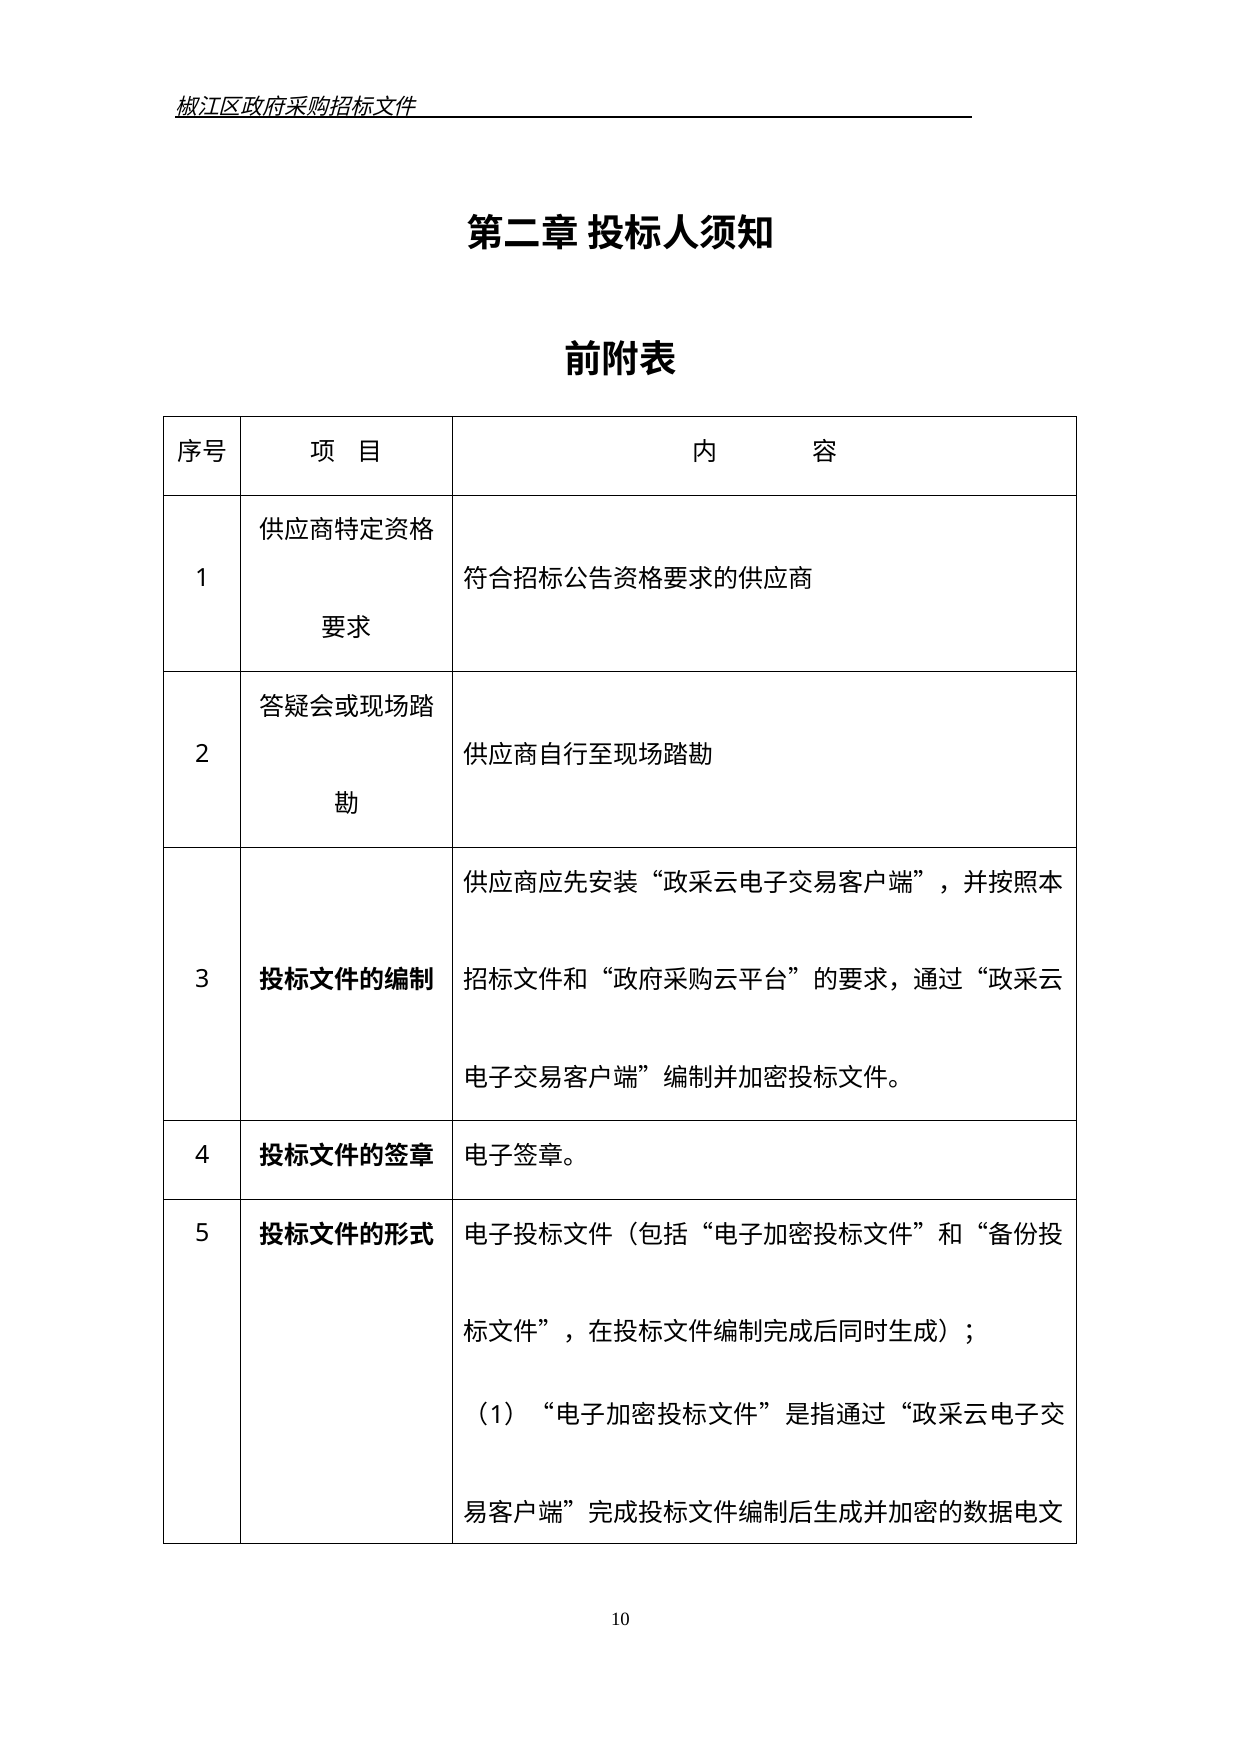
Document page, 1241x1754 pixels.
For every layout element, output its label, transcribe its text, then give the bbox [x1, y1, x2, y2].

table_header 序号 [164, 417, 240, 494]
table_cell 符合招标公告资格要求的供应商 [453, 496, 1076, 671]
table_cell 投标文件的形式 [241, 1200, 452, 1543]
table_cell 3 [164, 848, 240, 1120]
subtitle 第二章 投标人须知 [187, 197, 1053, 262]
table_cell 电子签章。 [453, 1121, 1076, 1199]
table_cell 投标文件的编制 [241, 848, 452, 1120]
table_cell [453, 1200, 1076, 1543]
table_cell 供应商自行至现场踏勘 [453, 672, 1076, 847]
table_cell 供应商应先安装“政采云电子交易客户端”，并按照本招标文件和“政府采购云平台”的要求，通过“政采云电子交易客户端”编制并加密投标文件。 [453, 848, 1076, 1120]
table_cell 4 [164, 1121, 240, 1199]
table_cell 答疑会或现场踏勘 [241, 672, 452, 847]
table_cell 供应商特定资格要求 [241, 496, 452, 671]
table_header 内 容 [453, 417, 1076, 494]
table_header 项 目 [241, 417, 452, 494]
table_cell 2 [164, 672, 240, 847]
table_cell 1 [164, 496, 240, 671]
table_cell 投标文件的签章 [241, 1121, 452, 1199]
text 前附表 [187, 324, 1053, 389]
table_cell 5 [164, 1200, 240, 1543]
